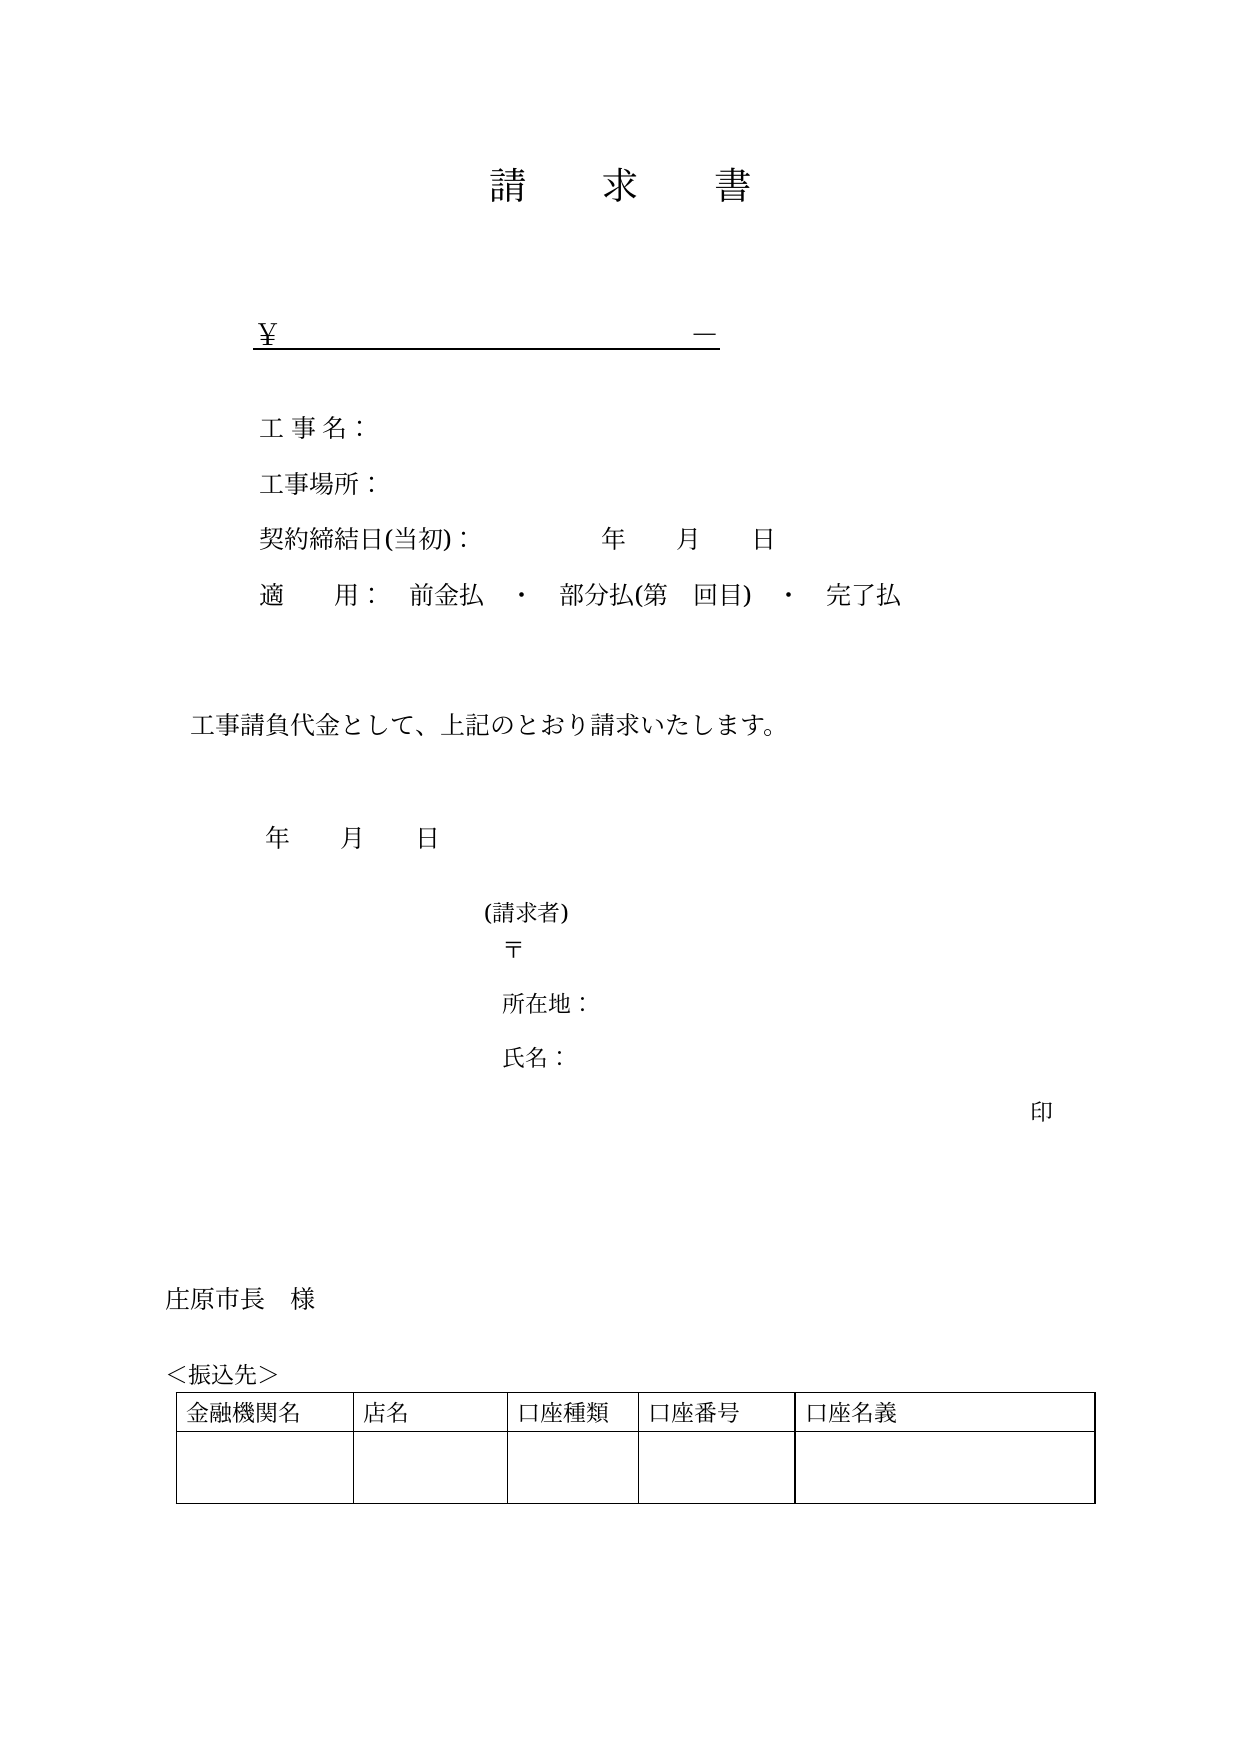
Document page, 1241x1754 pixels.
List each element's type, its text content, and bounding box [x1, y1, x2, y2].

text 請 求 書 [165, 146, 1075, 221]
text (請求者) [165, 893, 1075, 930]
table_header 口座番号 [639, 1393, 794, 1431]
text 〒 [165, 930, 1075, 968]
text 適 用： 前金払 ・ 部分払(第 回目) ・ 完了払 [259, 574, 1075, 612]
table_cell [639, 1432, 794, 1503]
table_cell [796, 1432, 1094, 1503]
text 工事請負代金として、上記のとおり請求いたします。 [165, 705, 1075, 743]
text 印 [165, 1092, 1075, 1129]
table_header 口座名義 [796, 1393, 1094, 1431]
text 庄原市長 様 [165, 1279, 1075, 1317]
table_cell [354, 1432, 507, 1503]
text 工 事 名： [259, 408, 1075, 446]
table_cell [508, 1432, 638, 1503]
text ￥ － [165, 296, 1075, 371]
text 工事場所： [259, 464, 1075, 501]
text 契約締結日(当初)： 年 月 日 [259, 519, 1075, 557]
table_cell [177, 1432, 353, 1503]
text 所在地： [165, 984, 1075, 1022]
text 氏名： [165, 1038, 1075, 1076]
table_header 金融機関名 [177, 1393, 353, 1431]
text 年 月 日 [165, 818, 1075, 855]
text ＜振込先＞ [165, 1354, 1075, 1392]
table_header 口座種類 [508, 1393, 638, 1431]
table_header 店名 [354, 1393, 507, 1431]
